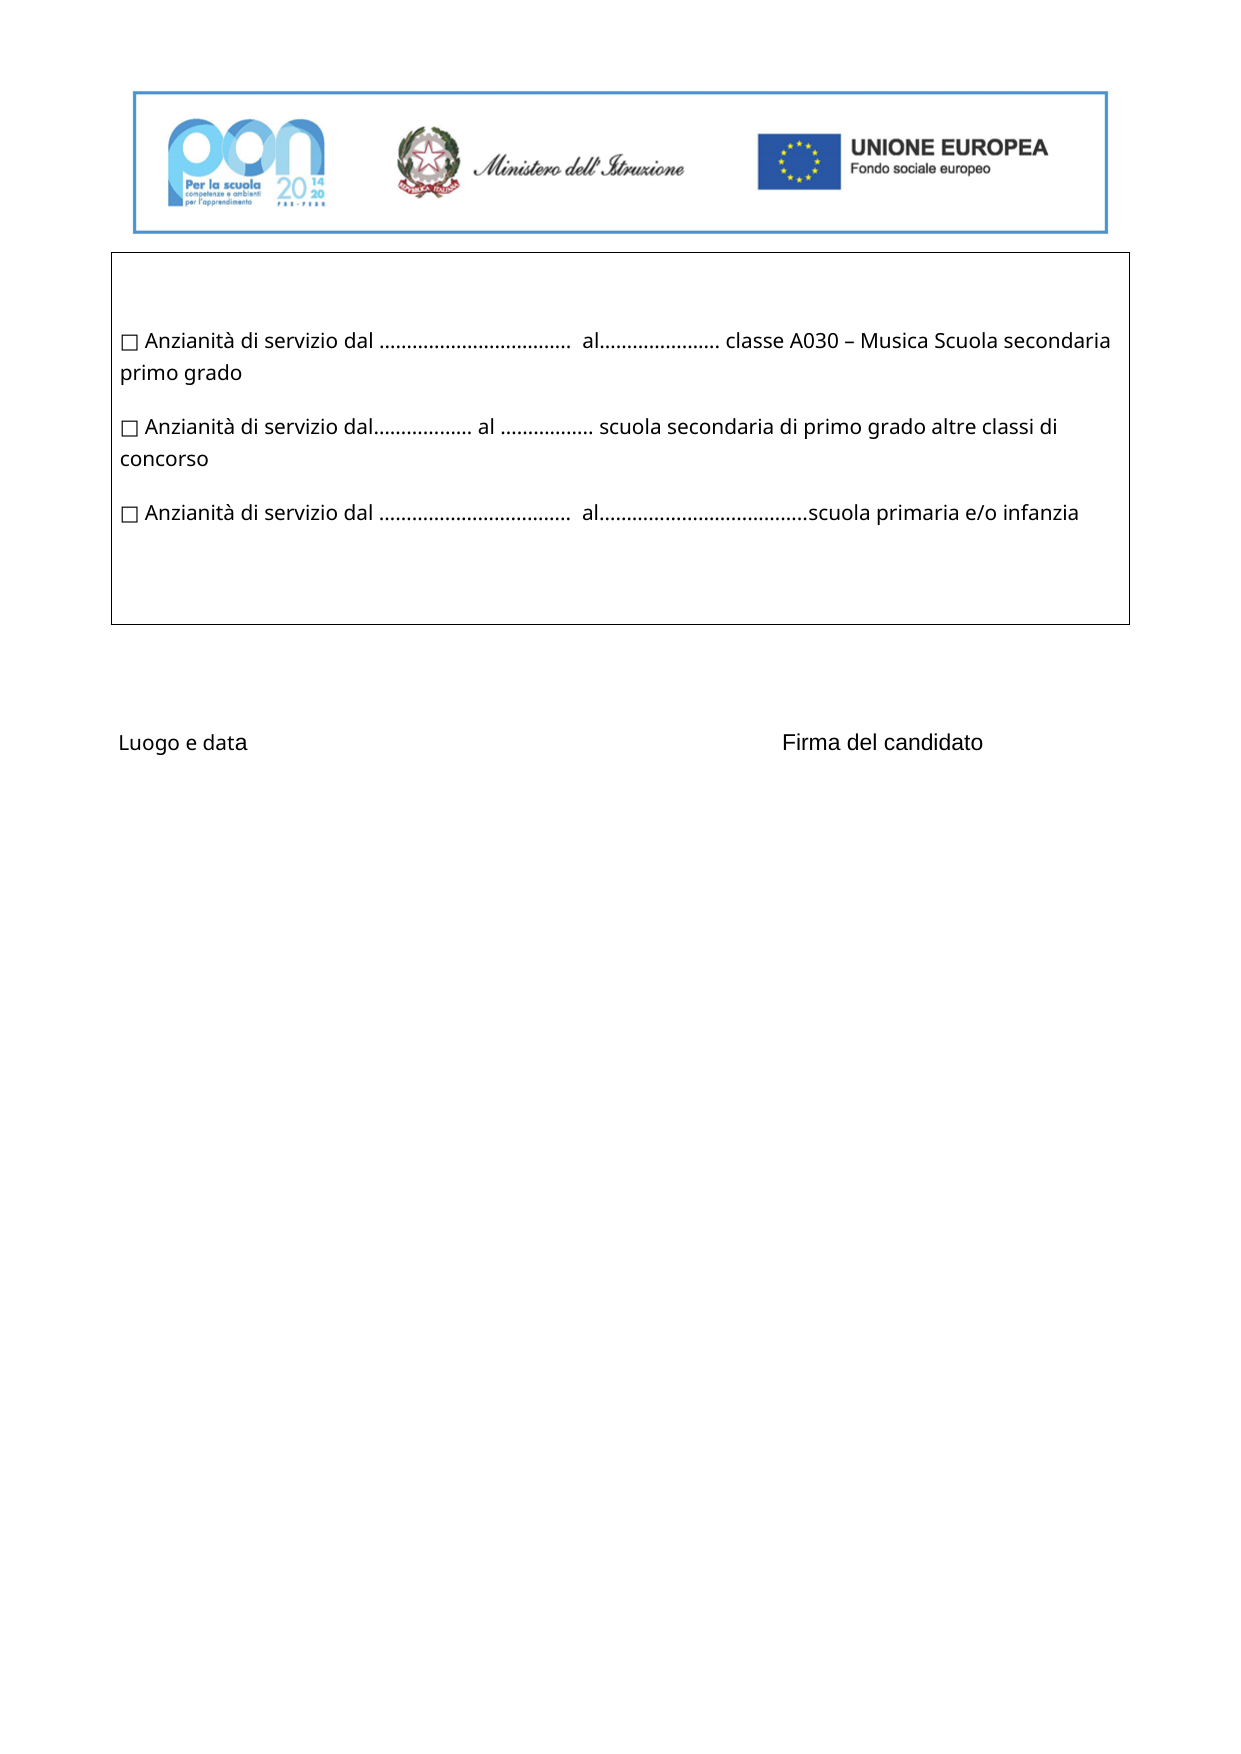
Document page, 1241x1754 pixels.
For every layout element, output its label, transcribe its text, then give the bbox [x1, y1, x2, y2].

table_cell □ Anzianità di servizio dal …………………………….. al…………………. classe A030 – Musica Scuola secondaria primo grado □ Anzianità di servizio dal……………… al …………….. scuola secondaria di primo grado altre classi di concorso □ Anzianità di servizio dal …………………………….. al………………………………..scuola primaria e/o infanzia [112, 253, 1129, 624]
picture [118, 73, 1123, 252]
text Luogo e data Firma del candidato [118, 728, 1122, 756]
